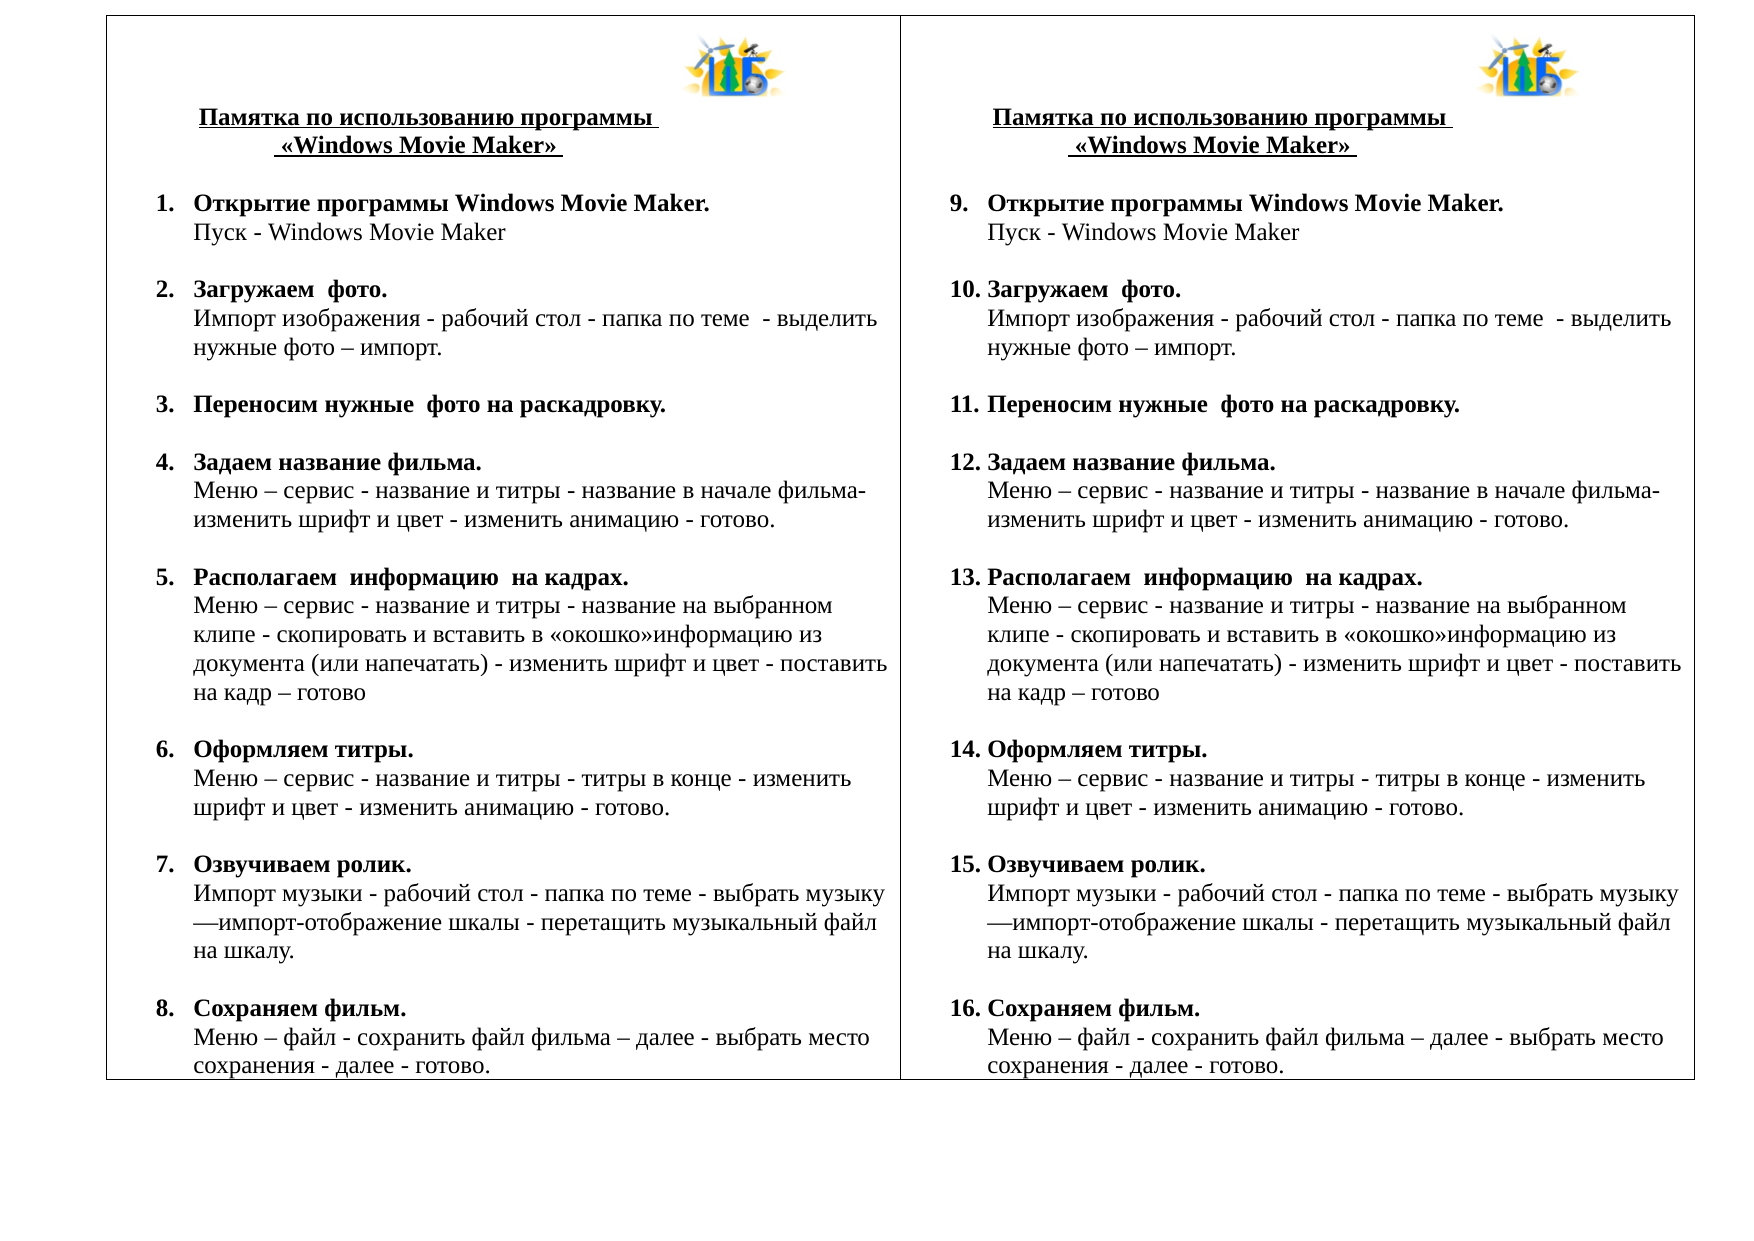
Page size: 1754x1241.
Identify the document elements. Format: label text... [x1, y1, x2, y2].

picture [1494, 48, 1563, 92]
picture [700, 48, 769, 92]
table_header Памятка по использованию программы «Windows Movie Maker» Открытие программы Windows Movie Maker. Пуск - Windows Movie Maker Загружаем фото. Импорт изображения - рабочий стол - папка по теме - выделить нужные фото – импорт. Переносим нужные фото на раскадровку. Задаем название фильма. Меню – сервис - название и титры - название в начале фильма- изменить шрифт и цвет - изменить анимацию - готово. Располагаем информацию на кадрах. Меню – сервис - название и титры - название на выбранном клипе - скопировать и вставить в «окошко»информацию из документа (или напечатать) - изменить шрифт и цвет - поставить на кадр – готово Оформляем титры. Меню – сервис - название и титры - титры в конце - изменить шрифт и цвет - изменить анимацию - готово. Озвучиваем ролик. Импорт музыки - рабочий стол - папка по теме - выбрать музыку—импорт-отображение шкалы - перетащить музыкальный файл на шкалу. Сохраняем фильм. Меню – файл - сохранить файл фильма – далее - выбрать место сохранения - далее - готово. [107, 16, 900, 1079]
table_header Памятка по использованию программы «Windows Movie Maker» Открытие программы Windows Movie Maker. Пуск - Windows Movie Maker Загружаем фото. Импорт изображения - рабочий стол - папка по теме - выделить нужные фото – импорт. Переносим нужные фото на раскадровку. Задаем название фильма. Меню – сервис - название и титры - название в начале фильма- изменить шрифт и цвет - изменить анимацию - готово. Располагаем информацию на кадрах. Меню – сервис - название и титры - название на выбранном клипе - скопировать и вставить в «окошко»информацию из документа (или напечатать) - изменить шрифт и цвет - поставить на кадр – готово Оформляем титры. Меню – сервис - название и титры - титры в конце - изменить шрифт и цвет - изменить анимацию - готово. Озвучиваем ролик. Импорт музыки - рабочий стол - папка по теме - выбрать музыку—импорт-отображение шкалы - перетащить музыкальный файл на шкалу. Сохраняем фильм. Меню – файл - сохранить файл фильма – далее - выбрать место сохранения - далее - готово. [901, 16, 1694, 1079]
